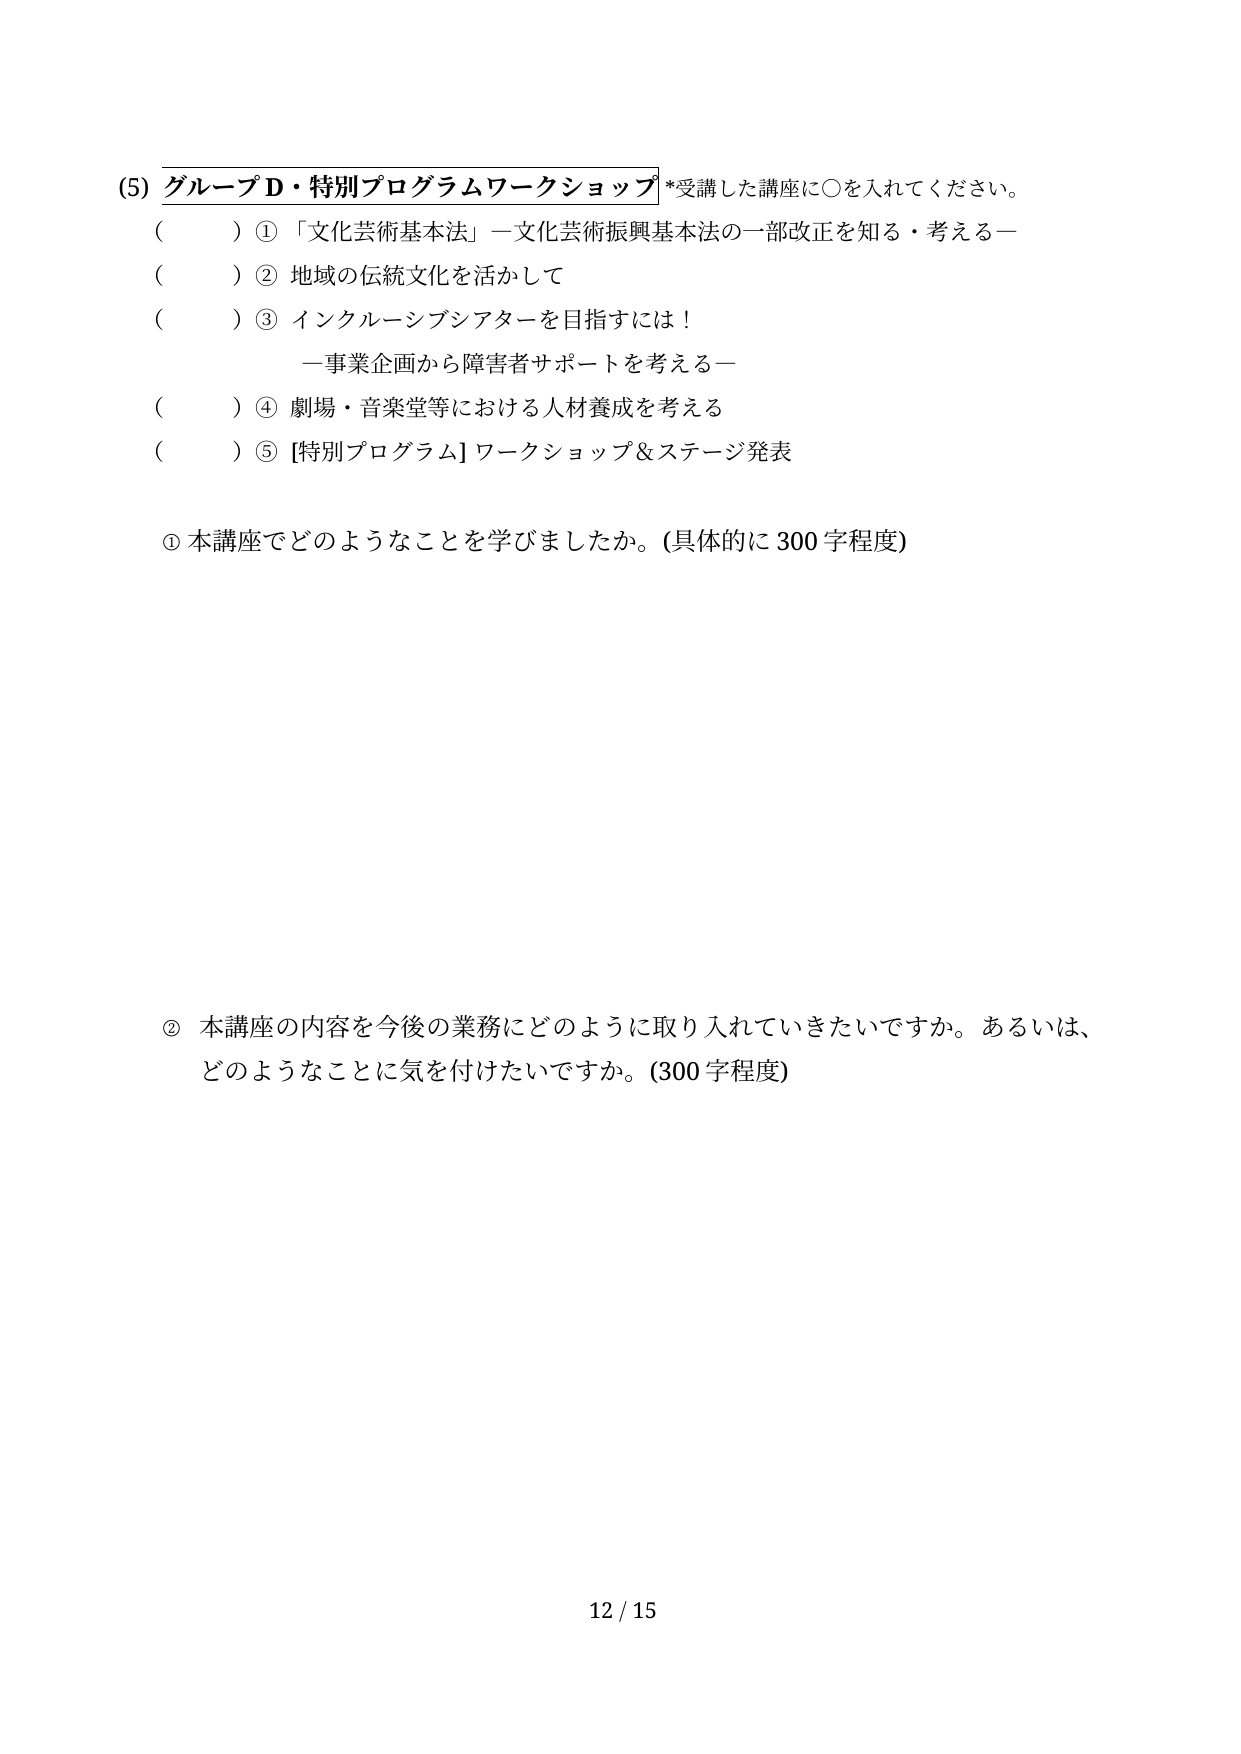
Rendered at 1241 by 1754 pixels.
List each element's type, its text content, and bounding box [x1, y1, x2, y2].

list グループD・特別プログラムワークショップ *受講した講座に○を入れてください。 [118, 164, 1122, 208]
text ① 本講座でどのようなことを学びましたか。(具体的に300字程度) [118, 517, 1122, 561]
list 本講座の内容を今後の業務にどのように取り入れていきたいですか。あるいは、どのようなことに気を付けたいですか。(300字程度) [162, 1003, 1108, 1091]
text （ ）⑤ [特別プログラム] ワークショップ＆ステージ発表 [118, 429, 1122, 473]
text （ ）④ 劇場・音楽堂等における人材養成を考える [118, 385, 1122, 429]
text （ ）① 「文化芸術基本法」―文化芸術振興基本法の一部改正を知る・考える― [118, 208, 1122, 252]
text （ ）② 地域の伝統文化を活かして [118, 252, 1122, 296]
text ―事業企画から障害者サポートを考える― [118, 341, 1093, 385]
text （ ）③ インクルーシブシアターを目指すには！ [118, 296, 1093, 341]
